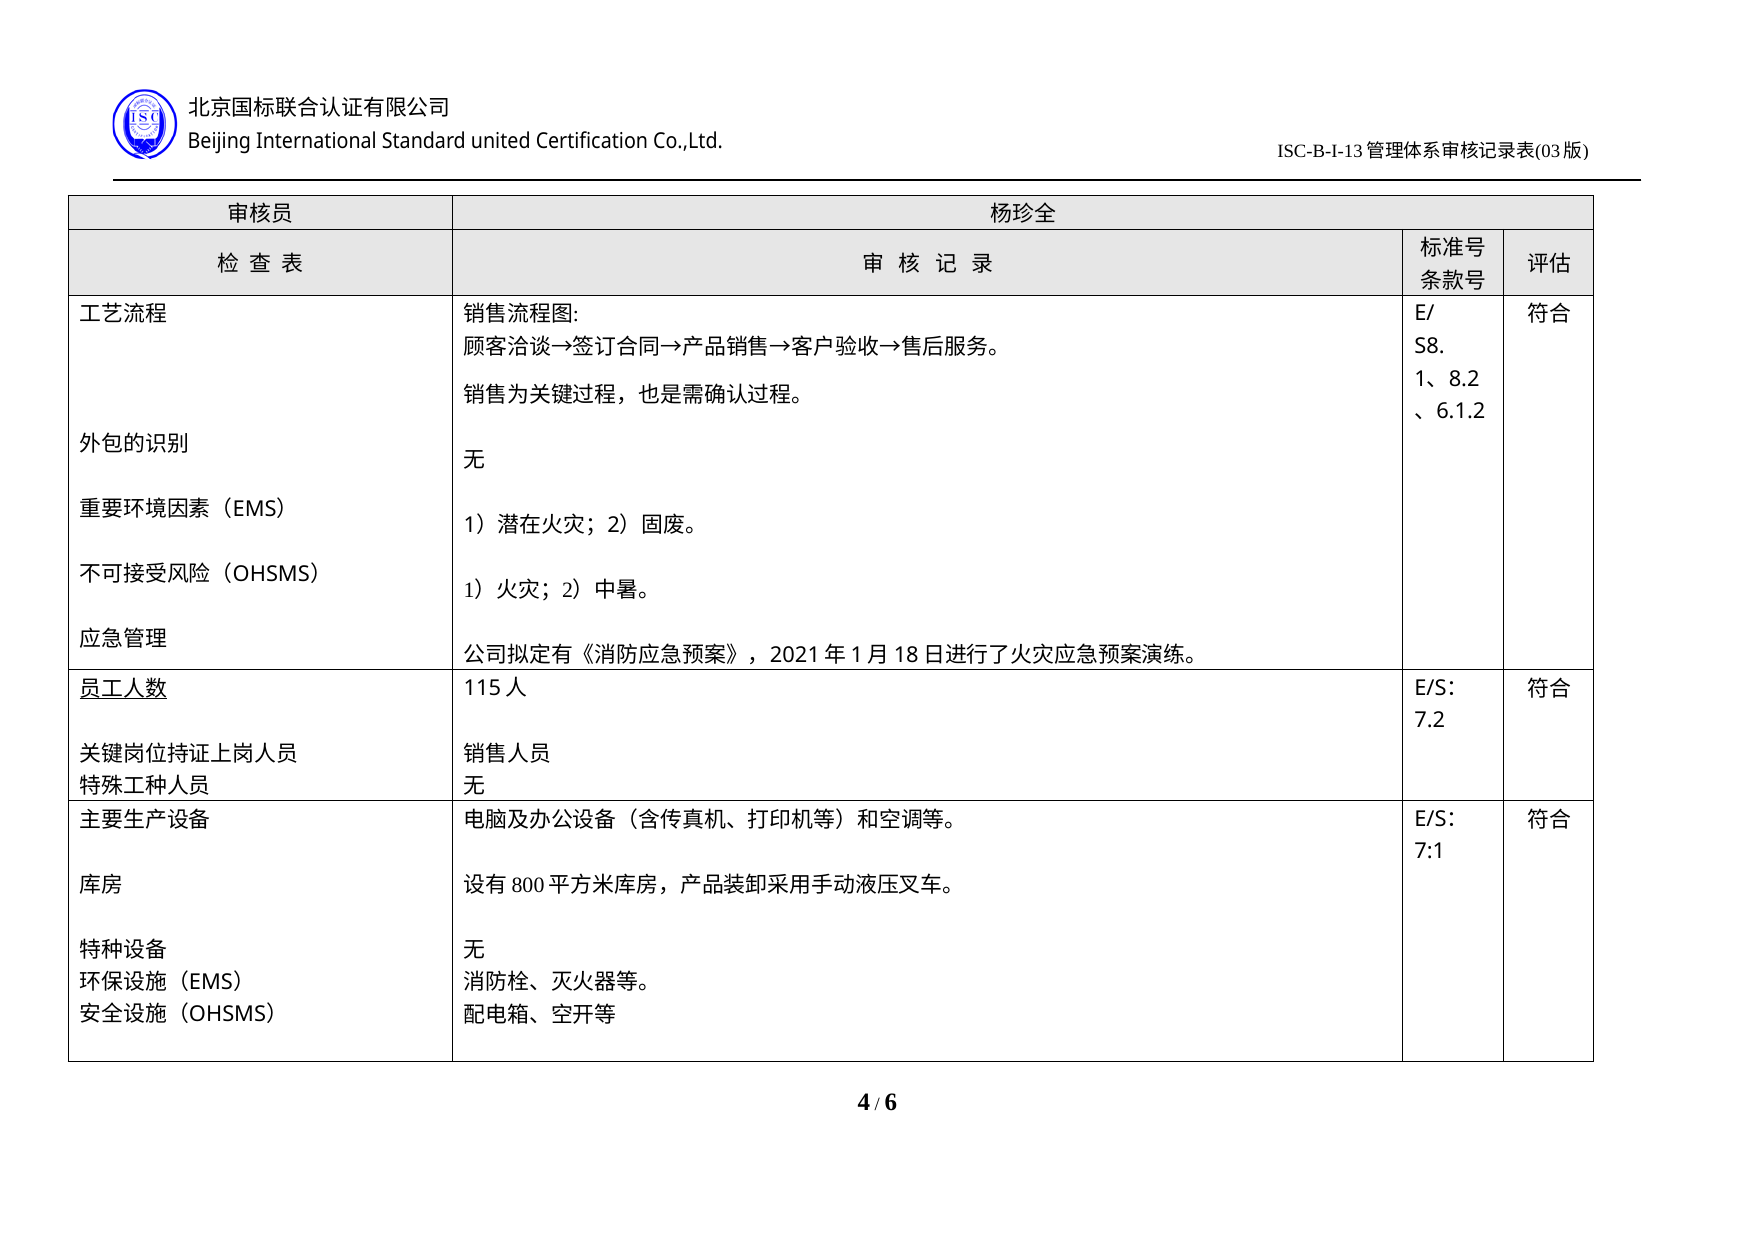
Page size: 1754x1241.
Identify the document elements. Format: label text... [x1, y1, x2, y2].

table_cell E/S：7.2 [1403, 670, 1503, 800]
table_cell 主要生产设备 库房 特种设备 环保设施（EMS） 安全设施（OHSMS） 环保监测设备（EMS） 安全监测设备（OHSMS） [69, 801, 452, 1061]
table_cell 工艺流程 外包的识别 重要环境因素（EMS） 不可接受风险（OHSMS） 应急管理 [69, 296, 452, 669]
table_cell 审 核 记 录 [453, 230, 1402, 295]
table_cell 员工人数 关键岗位持证上岗人员 特殊工种人员 [69, 670, 452, 800]
table_cell 符合 [1504, 670, 1593, 800]
table_cell E/S8.1、8.2、6.1.2 [1403, 296, 1503, 669]
table_cell 符合 [1504, 801, 1593, 1061]
table_cell 评估 [1504, 230, 1593, 295]
table_header 审核员 [69, 196, 452, 229]
picture [112, 89, 180, 158]
table_cell 检 查 表 [69, 230, 452, 295]
table_cell 电脑及办公设备（含传真机、打印机等）和空调等。 设有800平方米库房，产品装卸采用手动液压叉车。 无 消防栓、灭火器等。 配电箱、空开等 无 无。 [453, 801, 1402, 1061]
table_cell E/S：7:1 [1403, 801, 1503, 1061]
table_cell 标准号 条款号 [1403, 230, 1503, 295]
table_cell 符合 [1504, 296, 1593, 669]
table_cell 115人 销售人员 无 [453, 670, 1402, 800]
table_cell 销售流程图: 顾客洽谈→签订合同→产品销售→客户验收→售后服务。 销售为关键过程，也是需确认过程。 无 1）潜在火灾；2）固废。 火灾；2）中暑。 公司拟定有《消防应急预案》，2021年1月18日进行了火灾应急预案演练。 [453, 296, 1402, 669]
table_header 杨珍全 [453, 196, 1593, 229]
